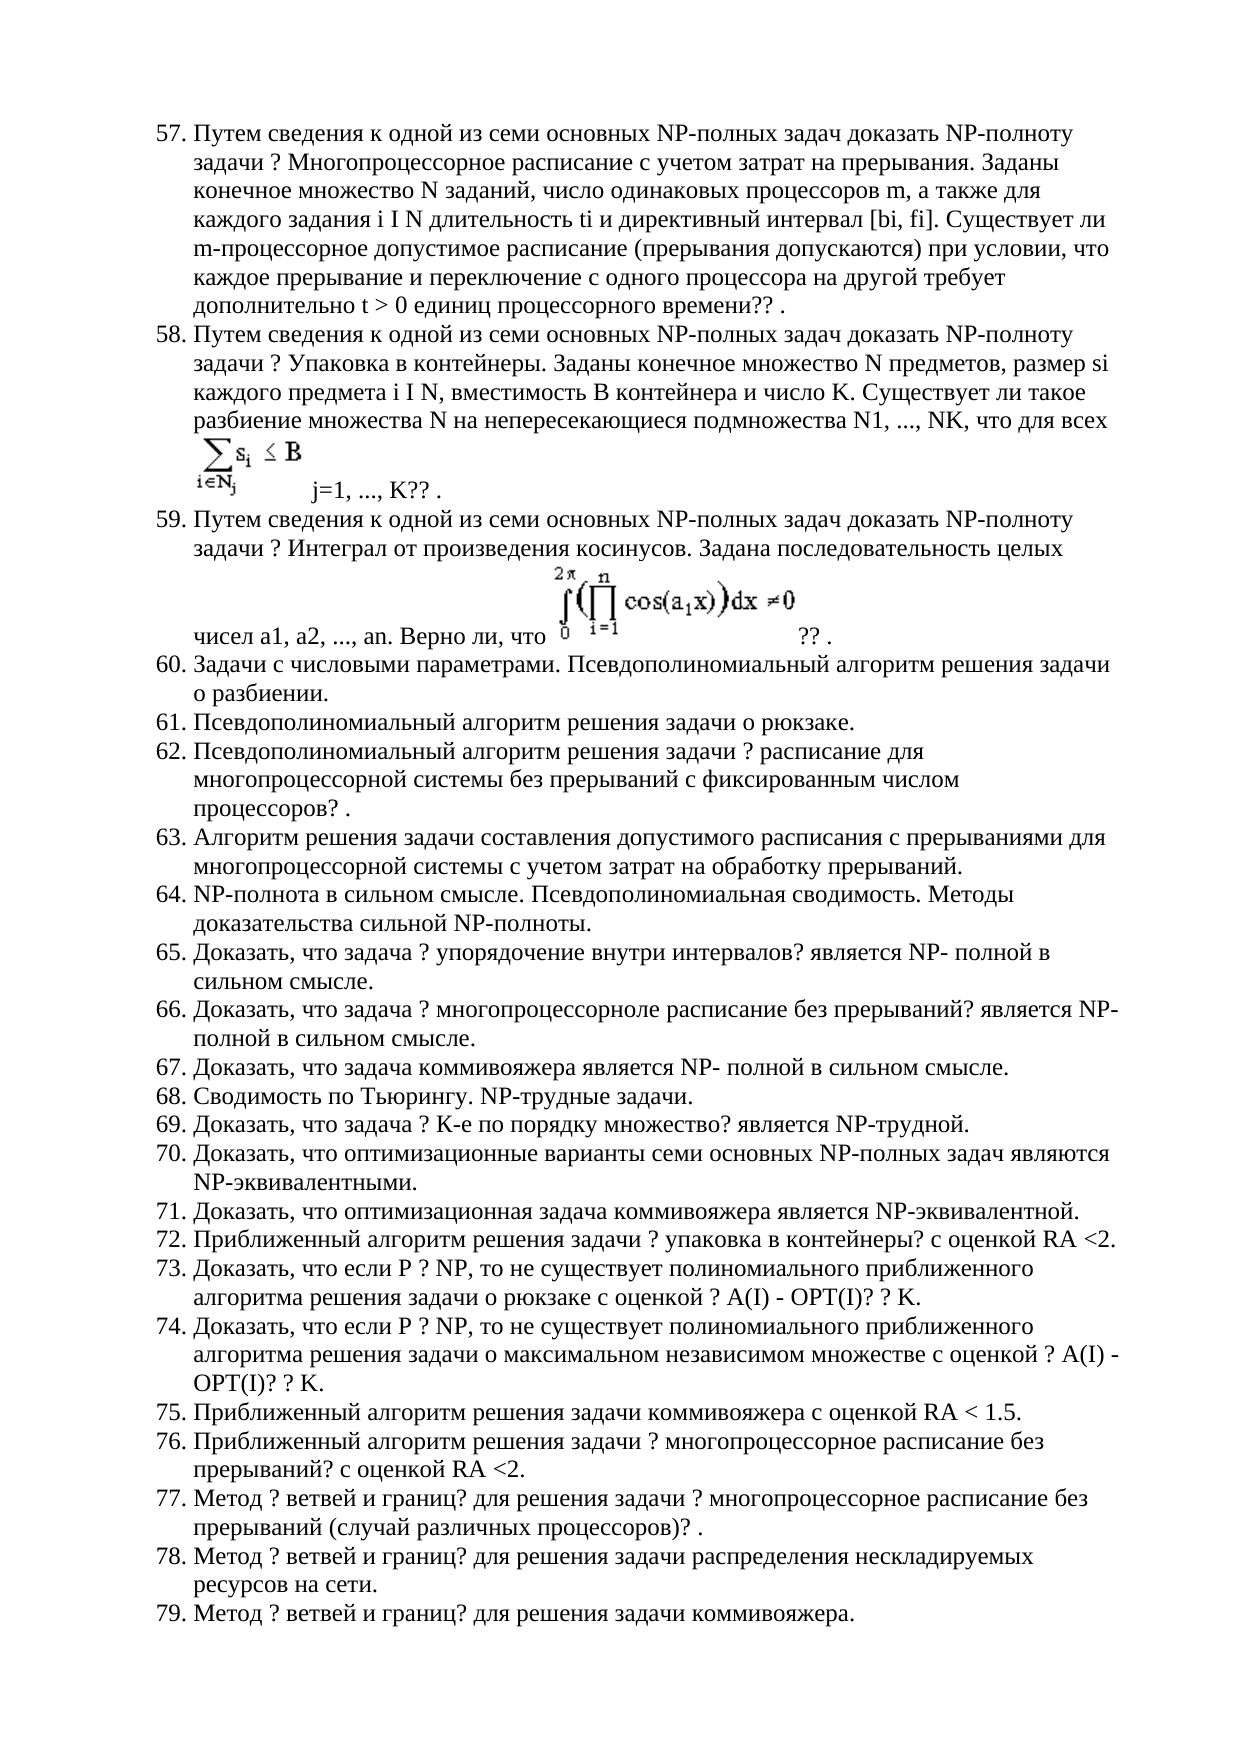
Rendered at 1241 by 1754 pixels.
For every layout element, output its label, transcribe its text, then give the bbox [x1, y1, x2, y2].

list Доказать, что задача ? многопроцессорноле расписание без прерываний? является NP- полной в сильном смысле. [156, 994, 1122, 1052]
list Алгоритм решения задачи составления допустимого расписания с прерываниями для многопроцессорной системы с учетом затрат на обработку прерываний. [156, 822, 1122, 879]
list Задачи с числовыми параметрами. Псевдополиномиальный алгоритм решения задачи о разбиении. [156, 649, 1122, 707]
list Псевдополиномиальный алгоритм решения задачи ? расписание для многопроцессорной системы без прерываний с фиксированным числом процессоров? . [156, 736, 1122, 822]
picture [193, 434, 306, 499]
list Доказать, что если P ? NP, то не существует полиномиального приближенного алгоритма решения задачи о максимальном независимом множестве с оценкой ? A(I) - OPT(I)? ? K. [156, 1311, 1122, 1397]
list Доказать, что если P ? NP, то не существует полиномиального приближенного алгоритма решения задачи о рюкзаке с оценкой ? A(I) - OPT(I)? ? K. [156, 1253, 1122, 1311]
list Метод ? ветвей и границ? для решения задачи ? многопроцессорное расписание без прерываний (случай различных процессоров)? . [156, 1483, 1122, 1541]
list Доказать, что задача ? К-е по порядку множество? является NP-трудной. [156, 1109, 1122, 1138]
list Приближенный алгоритм решения задачи ? упаковка в контейнеры? с оценкой RA <2. [156, 1224, 1122, 1253]
list Путем сведения к одной из семи основных NP-полных задач доказать NP-полноту задачи ? Многопроцессорное расписание с учетом затрат на прерывания. Заданы конечное множество N заданий, число одинаковых процессоров m, а также для каждого задания i I N длительность ti и директивный интервал [bi, fi]. Существует ли m-процессорное допустимое расписание (прерывания допускаются) при условии, что каждое прерывание и переключение с одного процессора на другой требует дополнительно t > 0 единиц процессорного времени?? . [156, 118, 1122, 319]
list Псевдополиномиальный алгоритм решения задачи о рюкзаке. [156, 707, 1122, 736]
list Доказать, что оптимизационные варианты семи основных NP-полных задач являются NP-эквивалентными. [156, 1138, 1122, 1196]
list NP-полнота в сильном смысле. Псевдополиномиальная сводимость. Методы доказательства сильной NP-полноты. [156, 879, 1122, 937]
picture [552, 561, 798, 644]
list Путем сведения к одной из семи основных NP-полных задач доказать NP-полноту задачи ? Интеграл от произведения косинусов. Задана последовательность целых чисел a1, a2, ..., an. Верно ли, что ?? . [156, 504, 1122, 649]
list Сводимость по Тьюрингу. NP-трудные задачи. [156, 1081, 1122, 1109]
list Приближенный алгоритм решения задачи ? многопроцессорное расписание без прерываний? с оценкой RA <2. [156, 1426, 1122, 1483]
list Доказать, что задача коммивояжера является NP- полной в сильном смысле. [156, 1052, 1122, 1081]
list Приближенный алгоритм решения задачи коммивояжера с оценкой RA < 1.5. [156, 1397, 1122, 1426]
list Путем сведения к одной из семи основных NP-полных задач доказать NP-полноту задачи ? Упаковка в контейнеры. Заданы конечное множество N предметов, размер si каждого предмета i I N, вместимость B контейнера и число K. Существует ли такое разбиение множества N на непересекающиеся подмножества N1, ..., NK, что для всех j=1, ..., K?? . [156, 319, 1122, 504]
list Метод ? ветвей и границ? для решения задачи распределения нескладируемых ресурсов на сети. [156, 1541, 1122, 1598]
list Доказать, что задача ? упорядочение внутри интервалов? является NP- полной в сильном смысле. [156, 937, 1122, 994]
list Метод ? ветвей и границ? для решения задачи коммивояжера. [156, 1598, 1122, 1627]
list Доказать, что оптимизационная задача коммивояжера является NP-эквивалентной. [156, 1196, 1122, 1224]
